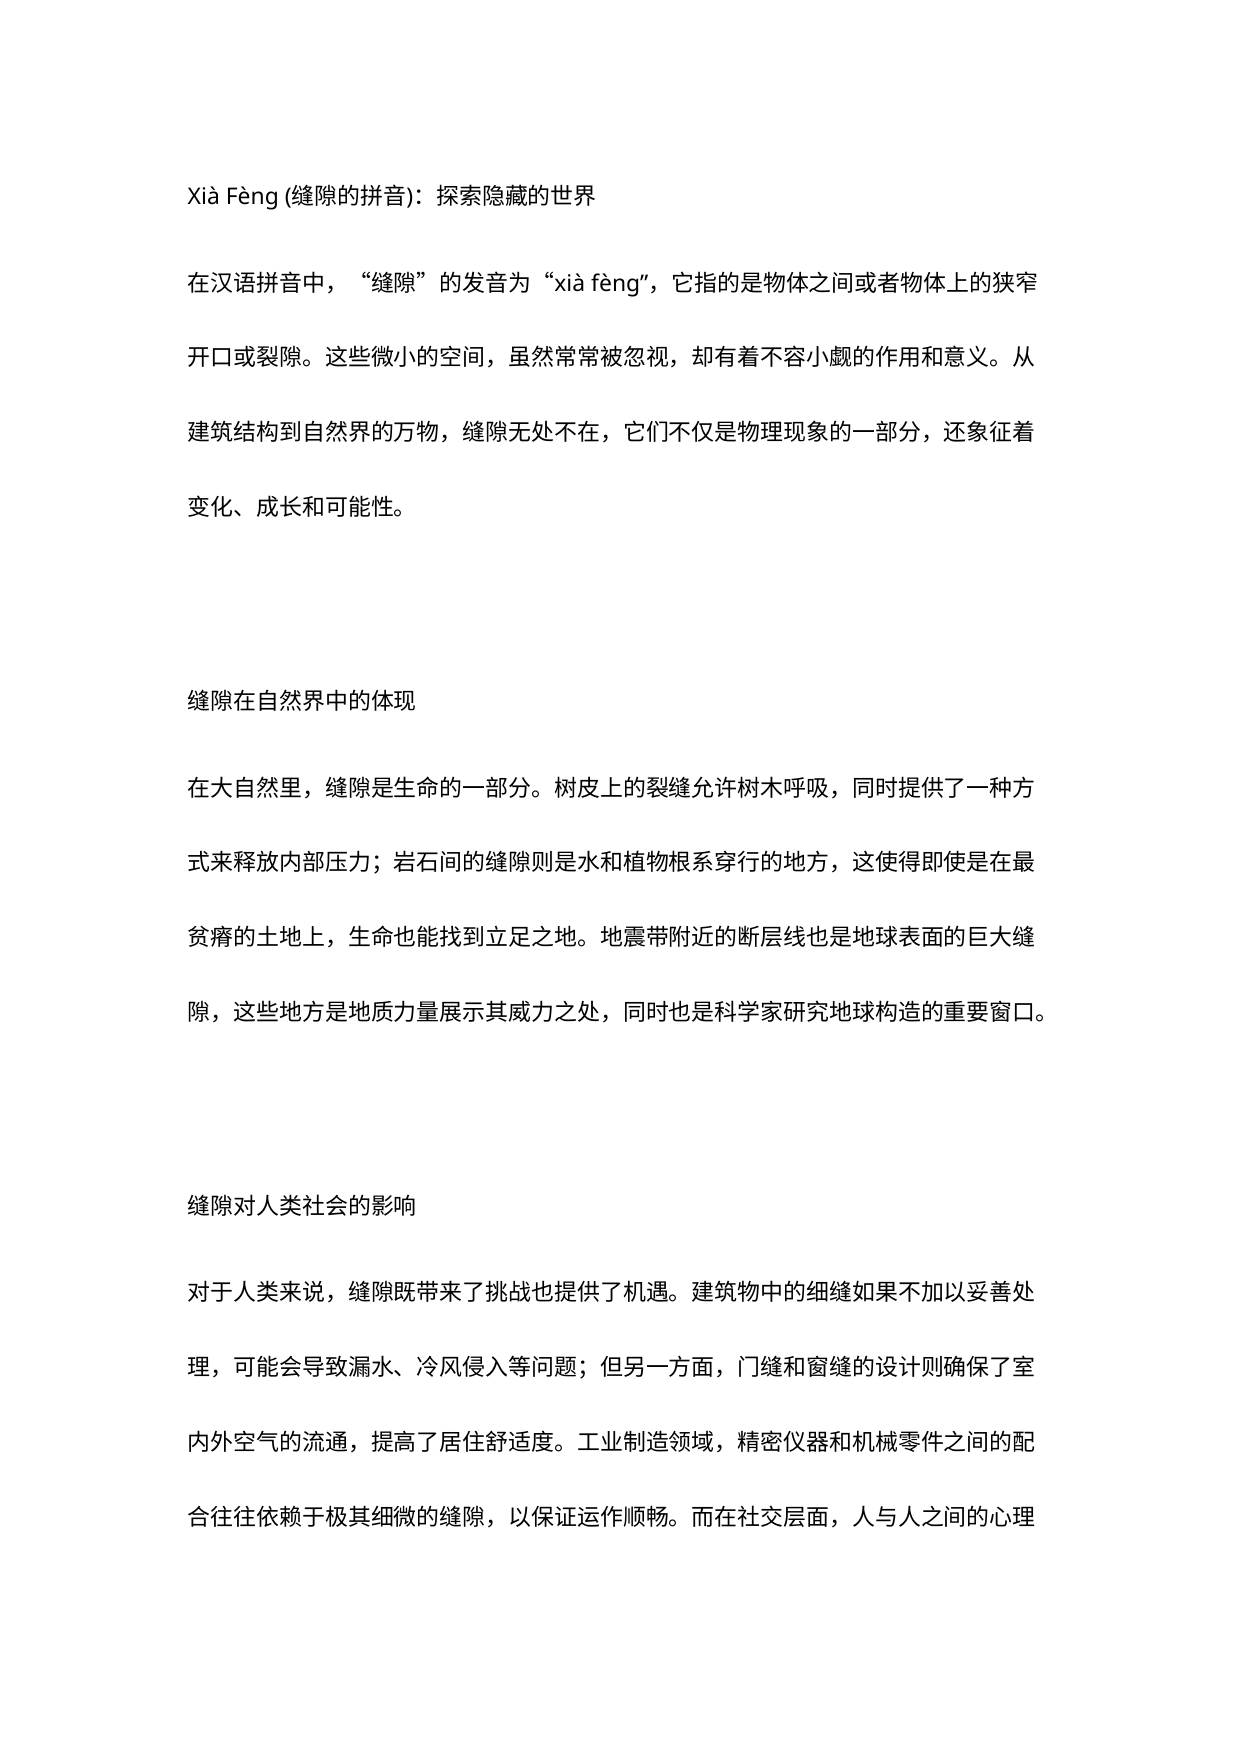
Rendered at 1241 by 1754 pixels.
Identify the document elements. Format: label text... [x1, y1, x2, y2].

text Xià Fèng (缝隙的拼音)：探索隐藏的世界 [187, 162, 1053, 227]
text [187, 1258, 1053, 1547]
text 在汉语拼音中，“缝隙”的发音为“xià fèng”，它指的是物体之间或者物体上的狭窄开口或裂隙。这些微小的空间，虽然常常被忽视，却有着不容小觑的作用和意义。从建筑结构到自然界的万物，缝隙无处不在，它们不仅是物理现象的一部分，还象征着变化、成长和可能性。 [187, 249, 1053, 538]
text 在大自然里，缝隙是生命的一部分。树皮上的裂缝允许树木呼吸，同时提供了一种方式来释放内部压力；岩石间的缝隙则是水和植物根系穿行的地方，这使得即使是在最贫瘠的土地上，生命也能找到立足之地。地震带附近的断层线也是地球表面的巨大缝隙，这些地方是地质力量展示其威力之处，同时也是科学家研究地球构造的重要窗口。 [187, 753, 1053, 1043]
text 缝隙在自然界中的体现 [187, 667, 1053, 732]
text 缝隙对人类社会的影响 [187, 1172, 1053, 1237]
